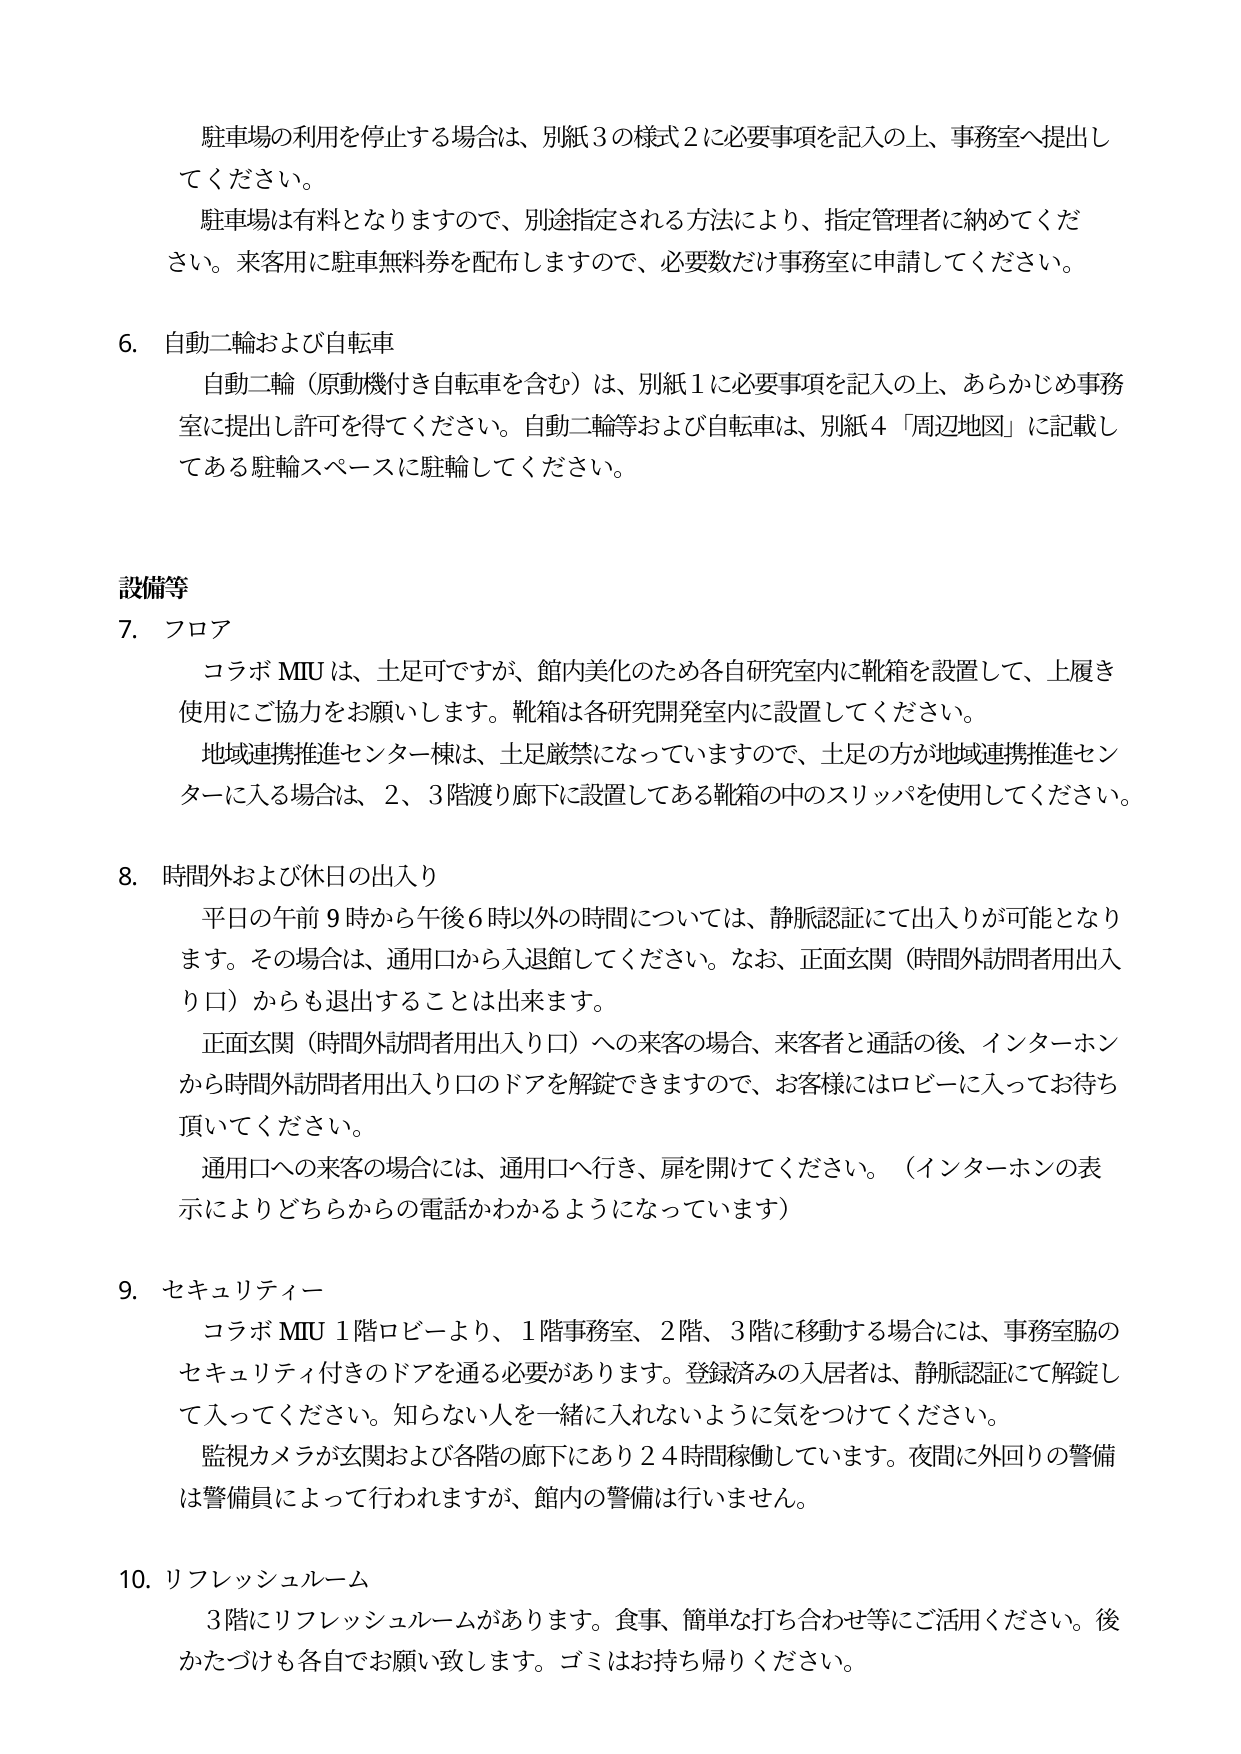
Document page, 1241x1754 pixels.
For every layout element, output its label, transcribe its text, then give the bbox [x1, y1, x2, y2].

text 地域連携推進センター棟は、土足厳禁になっていますので、土足の方が地域連携推進センターに入る場合は、２、３階渡り廊下に設置してある靴箱の中のスリッパを使用してください。 [178, 734, 1124, 812]
list セキュリティー [118, 1270, 1146, 1306]
text 自動二輪（原動機付き自転車を含む）は、別紙１に必要事項を記入の上、あらかじめ事務室に提出し許可を得てください。自動二輪等および自転車は、別紙４「周辺地図」に記載してある駐輪スペースに駐輪してください。 [178, 365, 1124, 484]
list リフレッシュルーム [118, 1559, 1146, 1595]
list 時間外および休日の出入り [118, 857, 1146, 893]
list フロア [118, 610, 1146, 646]
text 駐車場の利用を停止する場合は、別紙３の様式２に必要事項を記入の上、事務室へ提出してください。 [178, 118, 1124, 195]
text コラボMIU１階ロビーより、１階事務室、２階、３階に移動する場合には、事務室脇のセキュリティ付きのドアを通る必要があります。登録済みの入居者は、静脈認証にて解錠して入ってください。知らない人を一緒に入れないように気をつけてください。 [178, 1312, 1125, 1431]
list 自動二輪および自転車 [118, 323, 1146, 359]
text 通用口への来客の場合には、通用口へ行き、扉を開けてください。（インターホンの表示によりどちらからの電話かわかるようになっています） [178, 1148, 1124, 1226]
text ３階にリフレッシュルームがあります。食事、簡単な打ち合わせ等にご活用ください。後かたづけも各自でお願い致します。ゴミはお持ち帰りください。 [178, 1601, 1124, 1678]
text 監視カメラが玄関および各階の廊下にあり２４時間稼働しています。夜間に外回りの警備は警備員によって行われますが、館内の警備は行いません。 [178, 1437, 1124, 1514]
text 駐車場は有料となりますので、別途指定される方法により、指定管理者に納めてください。来客用に駐車無料券を配布しますので、必要数だけ事務室に申請してください。 [165, 201, 1084, 278]
text コラボMIUは、土足可ですが、館内美化のため各自研究室内に靴箱を設置して、上履き使用にご協力をお願いします。靴箱は各研究開発室内に設置してください。 [178, 651, 1124, 729]
text 平日の午前9時から午後６時以外の時間については、静脈認証にて出入りが可能となります。その場合は、通用口から入退館してください。なお、正面玄関（時間外訪問者用出入り口）からも退出することは出来ます。 [178, 898, 1124, 1018]
text 正面玄関（時間外訪問者用出入り口）への来客の場合、来客者と通話の後、インターホンから時間外訪問者用出入り口のドアを解錠できますので、お客様にはロビーに入ってお待ち頂いてください。 [178, 1023, 1124, 1143]
subtitle 設備等 [118, 568, 1146, 604]
